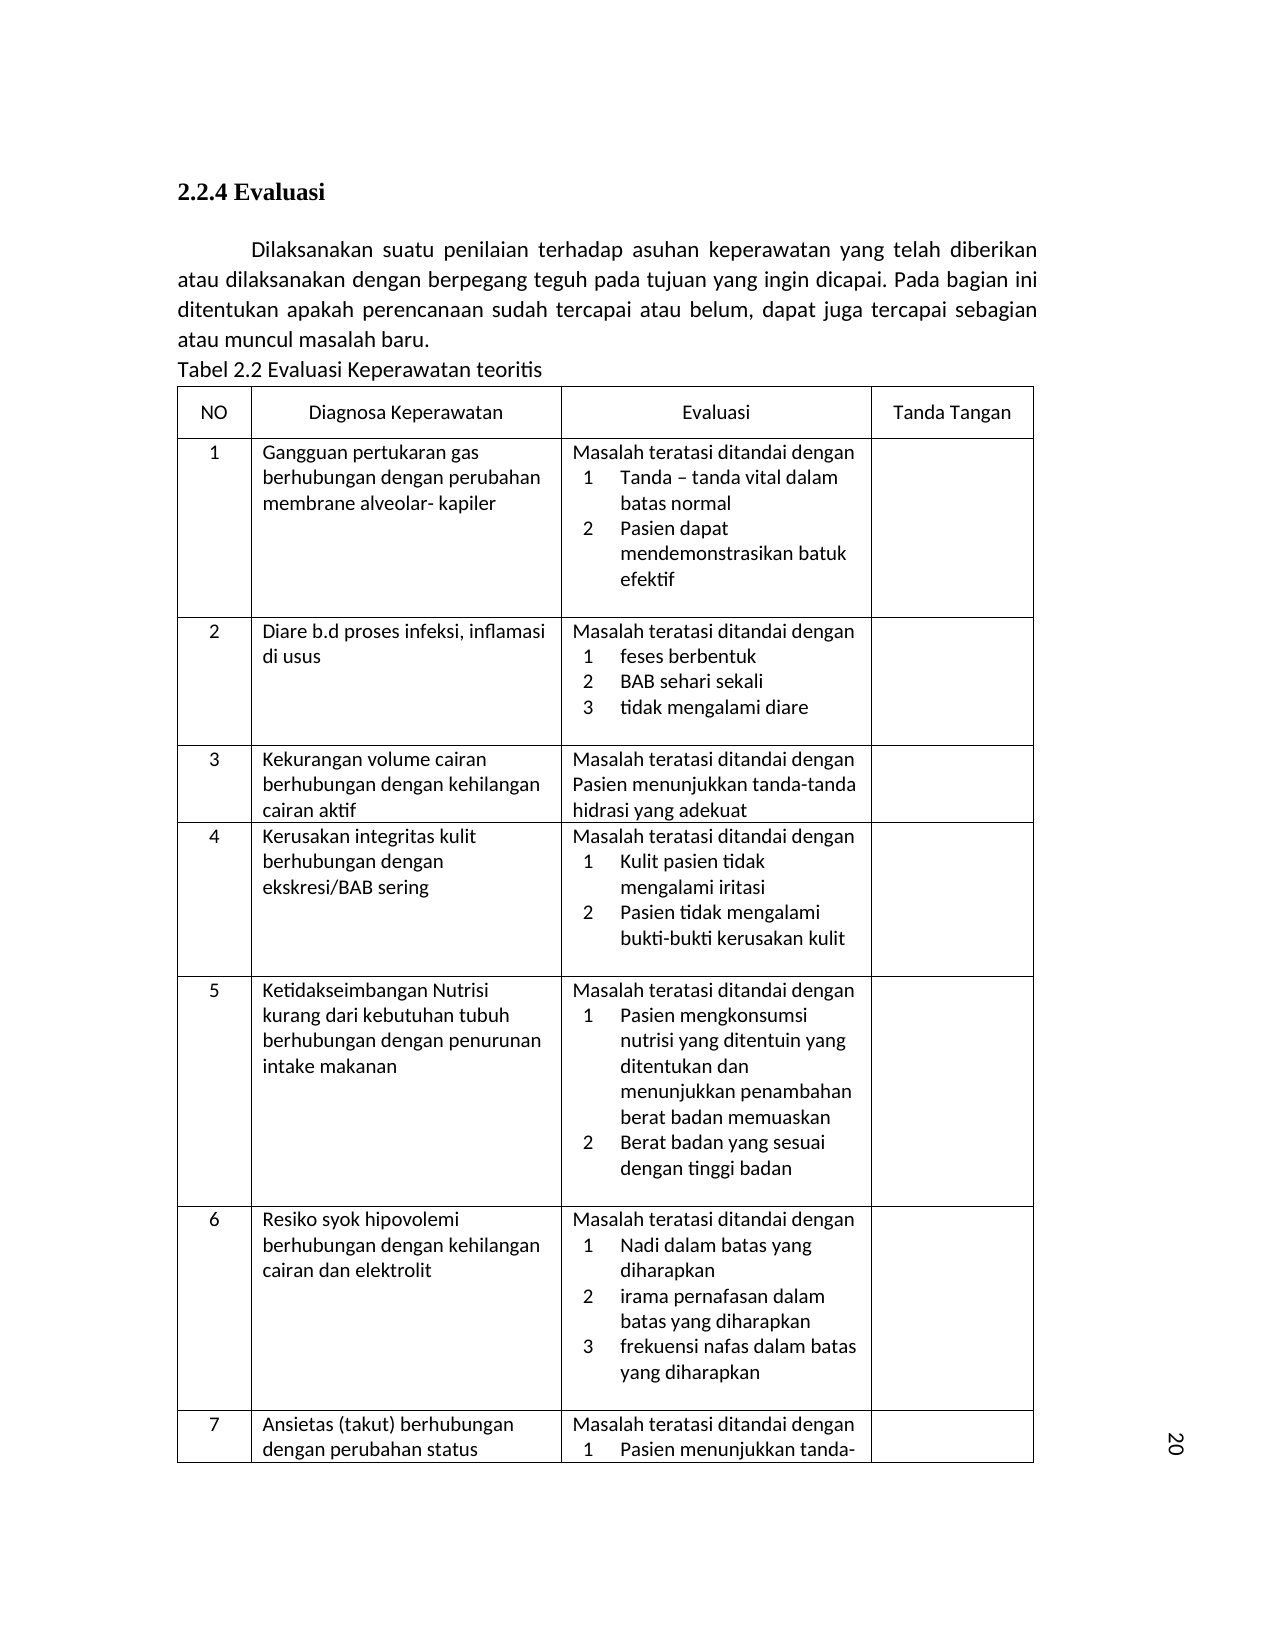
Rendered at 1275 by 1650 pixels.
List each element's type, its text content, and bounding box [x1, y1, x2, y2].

list Dilaksanakan suatu penilaian terhadap asuhan keperawatan yang telah diberikan atau dilaksanakan dengan berpegang teguh pada tujuan yang ingin dicapai. Pada bagian ini ditentukan apakah perencanaan sudah tercapai atau belum, dapat juga tercapai sebagian atau muncul masalah baru. [177, 235, 1039, 353]
table_cell [872, 1207, 1033, 1410]
table_cell Kekurangan volume cairan berhubungan dengan kehilangan cairan aktif [252, 746, 561, 822]
table_cell [872, 746, 1033, 822]
table_cell 6 [178, 1207, 251, 1410]
subtitle 2.2.4 Evaluasi [177, 177, 1039, 206]
table_cell 1 [178, 439, 251, 617]
list Tabel 2.2 Evaluasi Keperawatan teoritis [177, 356, 1039, 383]
table_cell 3 [178, 746, 251, 822]
table_header Tanda Tangan [872, 387, 1033, 438]
table_cell Masalah teratasi ditandai dengan feses berbentuk BAB sehari sekali tidak mengalami diare [562, 618, 871, 745]
table_cell Gangguan pertukaran gas berhubungan dengan perubahan membrane alveolar- kapiler [252, 439, 561, 617]
table_cell Masalah teratasi ditandai dengan Tanda – tanda vital dalam batas normal Pasien dapat mendemonstrasikan batuk efektif [562, 439, 871, 617]
table_cell [872, 439, 1033, 617]
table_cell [252, 1411, 561, 1462]
table_cell 5 [178, 977, 251, 1206]
table_cell 4 [178, 823, 251, 976]
table_cell Masalah teratasi ditandai dengan Nadi dalam batas yang diharapkan irama pernafasan dalam batas yang diharapkan frekuensi nafas dalam batas yang diharapkan [562, 1207, 871, 1410]
table_cell Masalah teratasi ditandai dengan Kulit pasien tidak mengalami iritasi Pasien tidak mengalami bukti-bukti kerusakan kulit [562, 823, 871, 976]
table_cell Diare b.d proses infeksi, inflamasi di usus [252, 618, 561, 745]
table_cell 7 [178, 1411, 251, 1462]
table_cell Masalah teratasi ditandai dengan Pasien mengkonsumsi nutrisi yang ditentuin yang ditentukan dan menunjukkan penambahan berat badan memuaskan Berat badan yang sesuai dengan tinggi badan [562, 977, 871, 1206]
table_cell [872, 977, 1033, 1206]
table_cell [872, 618, 1033, 745]
table_cell [872, 1411, 1033, 1462]
table_cell Masalah teratasi ditandai dengan Pasien menunjukkan tanda-tanda hidrasi yang adekuat [562, 746, 871, 822]
table_cell Kerusakan integritas kulit berhubungan dengan ekskresi/BAB sering [252, 823, 561, 976]
table_header Diagnosa Keperawatan [252, 387, 561, 438]
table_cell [562, 1411, 871, 1462]
table_header NO [178, 387, 251, 438]
table_cell Resiko syok hipovolemi berhubungan dengan kehilangan cairan dan elektrolit [252, 1207, 561, 1410]
table_header Evaluasi [562, 387, 871, 438]
table_cell [872, 823, 1033, 976]
table_cell Ketidakseimbangan Nutrisi kurang dari kebutuhan tubuh berhubungan dengan penurunan intake makanan [252, 977, 561, 1206]
table_cell 2 [178, 618, 251, 745]
